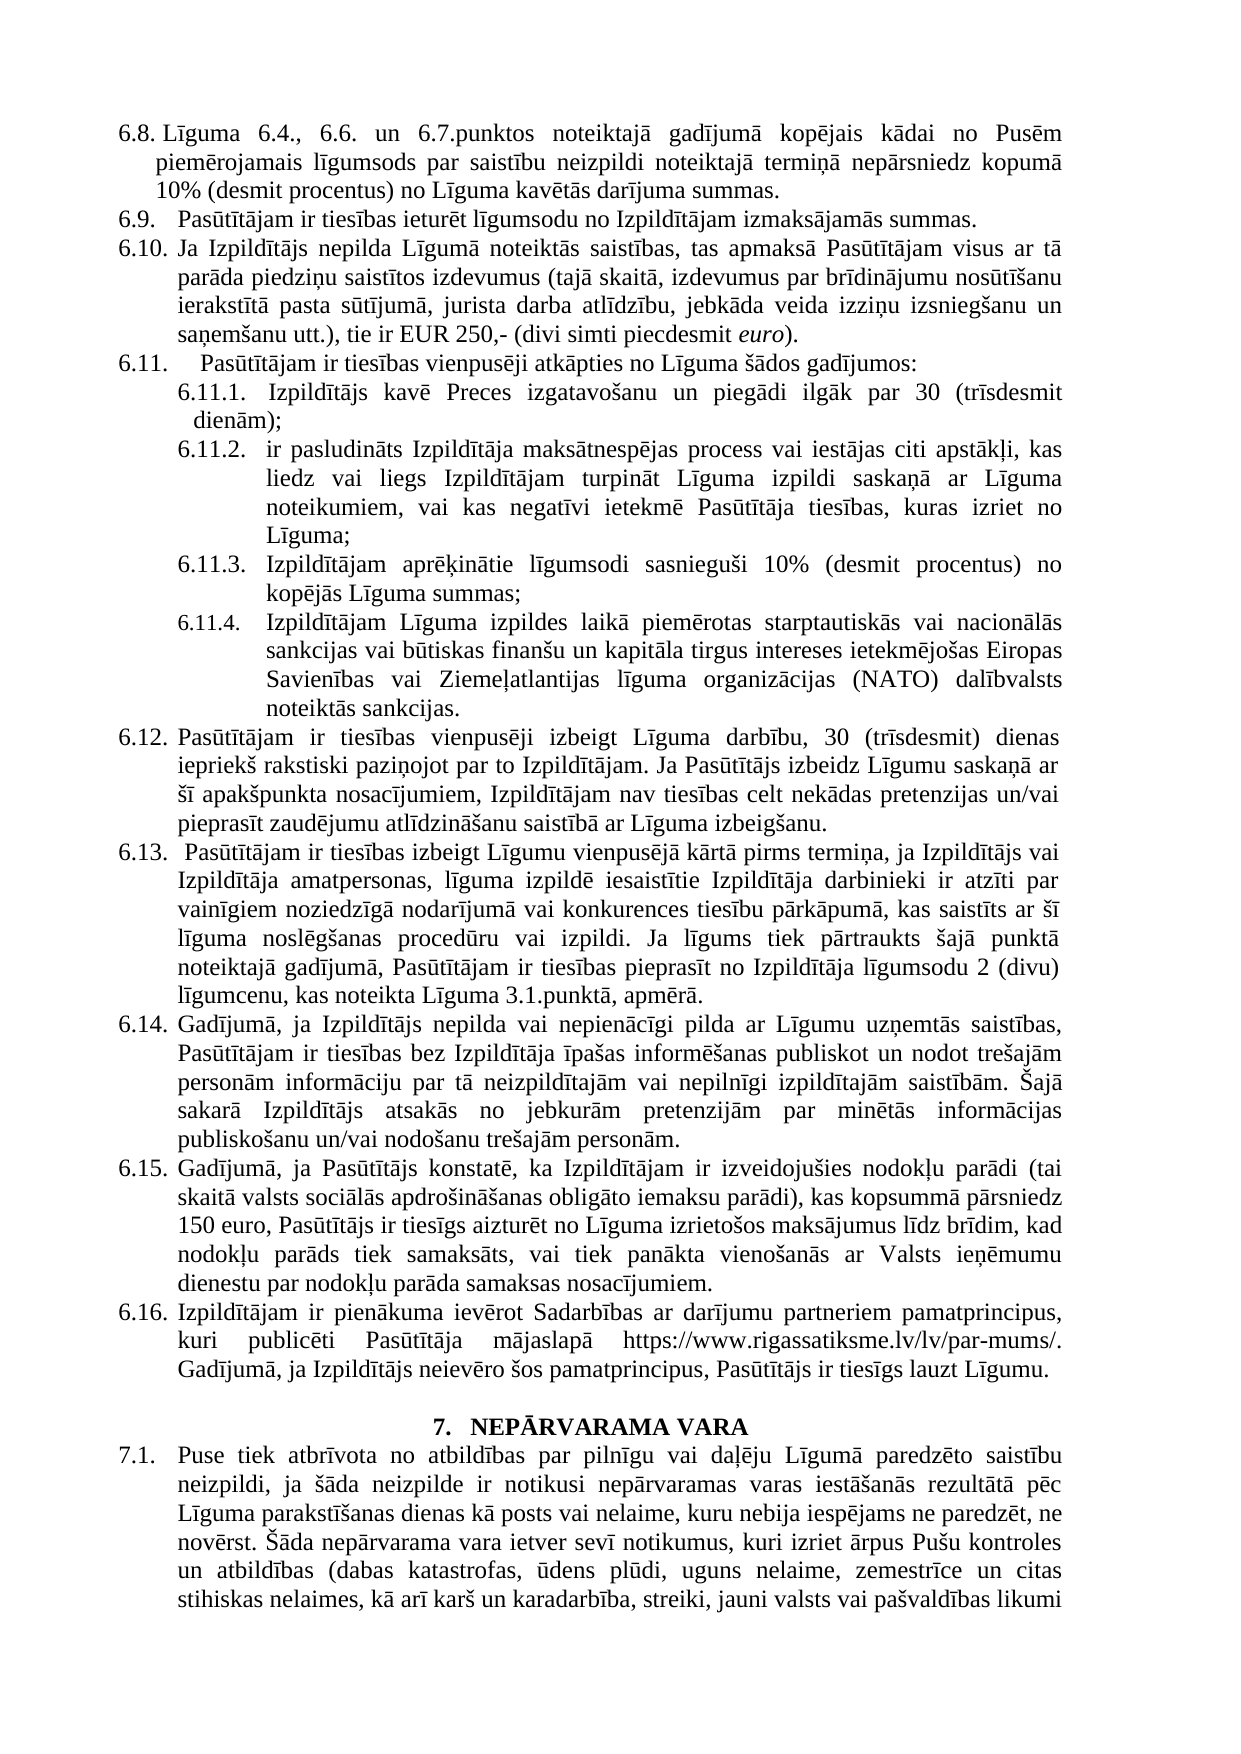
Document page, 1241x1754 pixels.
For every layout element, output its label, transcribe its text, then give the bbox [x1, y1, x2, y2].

list Pasūtītājam ir tiesības vienpusēji izbeigt Līguma darbību, 30 (trīsdesmit) dienas iepriekš rakstiski paziņojot par to Izpildītājam. Ja Pasūtītājs izbeidz Līgumu saskaņā ar šī apakšpunkta nosacījumiem, Izpildītājam nav tiesības celt nekādas pretenzijas un/vai pieprasīt zaudējumu atlīdzināšanu saistībā ar Līguma izbeigšanu. [118, 722, 1060, 837]
list Pasūtītājam ir tiesības vienpusēji atkāpties no Līguma šādos gadījumos: [118, 348, 1063, 377]
list ir pasludināts Izpildītāja maksātnespējas process vai iestājas citi apstākļi, kas liedz vai liegs Izpildītājam turpināt Līguma izpildi saskaņā ar Līguma noteikumiem, vai kas negatīvi ietekmē Pasūtītāja tiesības, kuras izriet no Līguma; [177, 434, 1063, 549]
list Gadījumā, ja Pasūtītājs konstatē, ka Izpildītājam ir izveidojušies nodokļu parādi (tai skaitā valsts sociālās apdrošināšanas obligāto iemaksu parādi), kas kopsummā pārsniedz 150 euro, Pasūtītājs ir tiesīgs aizturēt no Līguma izrietošos maksājumus līdz brīdim, kad nodokļu parāds tiek samaksāts, vai tiek panākta vienošanās ar Valsts ieņēmumu dienestu par nodokļu parāda samaksas nosacījumiem. [118, 1153, 1063, 1297]
list NEPĀRVARAMA VARA [118, 1412, 1063, 1441]
list Izpildītājam aprēķinātie līgumsodi sasnieguši 10% (desmit procentus) no kopējās Līguma summas; [177, 549, 1063, 607]
list Ja Izpildītājs nepilda Līgumā noteiktās saistības, tas apmaksā Pasūtītājam visus ar tā parāda piedziņu saistītos izdevumus (tajā skaitā, izdevumus par brīdinājumu nosūtīšanu ierakstītā pasta sūtījumā, jurista darba atlīdzību, jebkāda veida izziņu izsniegšanu un saņemšanu utt.), tie ir EUR 250,- (divi simti piecdesmit euro). [118, 233, 1063, 348]
list Izpildītājam Līguma izpildes laikā piemērotas starptautiskās vai nacionālās sankcijas vai būtiskas finanšu un kapitāla tirgus intereses ietekmējošas Eiropas Savienības vai Ziemeļatlantijas līguma organizācijas (NATO) dalībvalsts noteiktās sankcijas. [177, 607, 1063, 722]
list Pasūtītājam ir tiesības izbeigt Līgumu vienpusējā kārtā pirms termiņa, ja Izpildītājs vai Izpildītāja amatpersonas, līguma izpildē iesaistītie Izpildītāja darbinieki ir atzīti par vainīgiem noziedzīgā nodarījumā vai konkurences tiesību pārkāpumā, kas saistīts ar šī līguma noslēgšanas procedūru vai izpildi. Ja līgums tiek pārtraukts šajā punktā noteiktajā gadījumā, Pasūtītājam ir tiesības pieprasīt no Izpildītāja līgumsodu 2 (divu) līgumcenu, kas noteikta Līguma 3.1.punktā, apmērā. [118, 837, 1060, 1009]
list Gadījumā, ja Izpildītājs nepilda vai nepienācīgi pilda ar Līgumu uzņemtās saistības, Pasūtītājam ir tiesības bez Izpildītāja īpašas informēšanas publiskot un nodot trešajām personām informāciju par tā neizpildītajām vai nepilnīgi izpildītajām saistībām. Šajā sakarā Izpildītājs atsakās no jebkurām pretenzijām par minētās informācijas publiskošanu un/vai nodošanu trešajām personām. [118, 1009, 1063, 1153]
list Līguma 6.4., 6.6. un 6.7.punktos noteiktajā gadījumā kopējais kādai no Pusēm piemērojamais līgumsods par saistību neizpildi noteiktajā termiņā nepārsniedz kopumā 10% (desmit procentus) no Līguma kavētās darījuma summas. [118, 118, 1063, 204]
list Izpildītājam ir pienākuma ievērot Sadarbības ar darījumu partneriem pamatprincipus, kuri publicēti Pasūtītāja mājaslapā https://www.rigassatiksme.lv/lv/par-mums/. Gadījumā, ja Izpildītājs neievēro šos pamatprincipus, Pasūtītājs ir tiesīgs lauzt Līgumu. [118, 1297, 1063, 1383]
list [118, 1441, 1063, 1613]
list Pasūtītājam ir tiesības ieturēt līgumsodu no Izpildītājam izmaksājamās summas. [118, 204, 1060, 233]
list Izpildītājs kavē Preces izgatavošanu un piegādi ilgāk par 30 (trīsdesmit dienām); [177, 377, 1063, 434]
